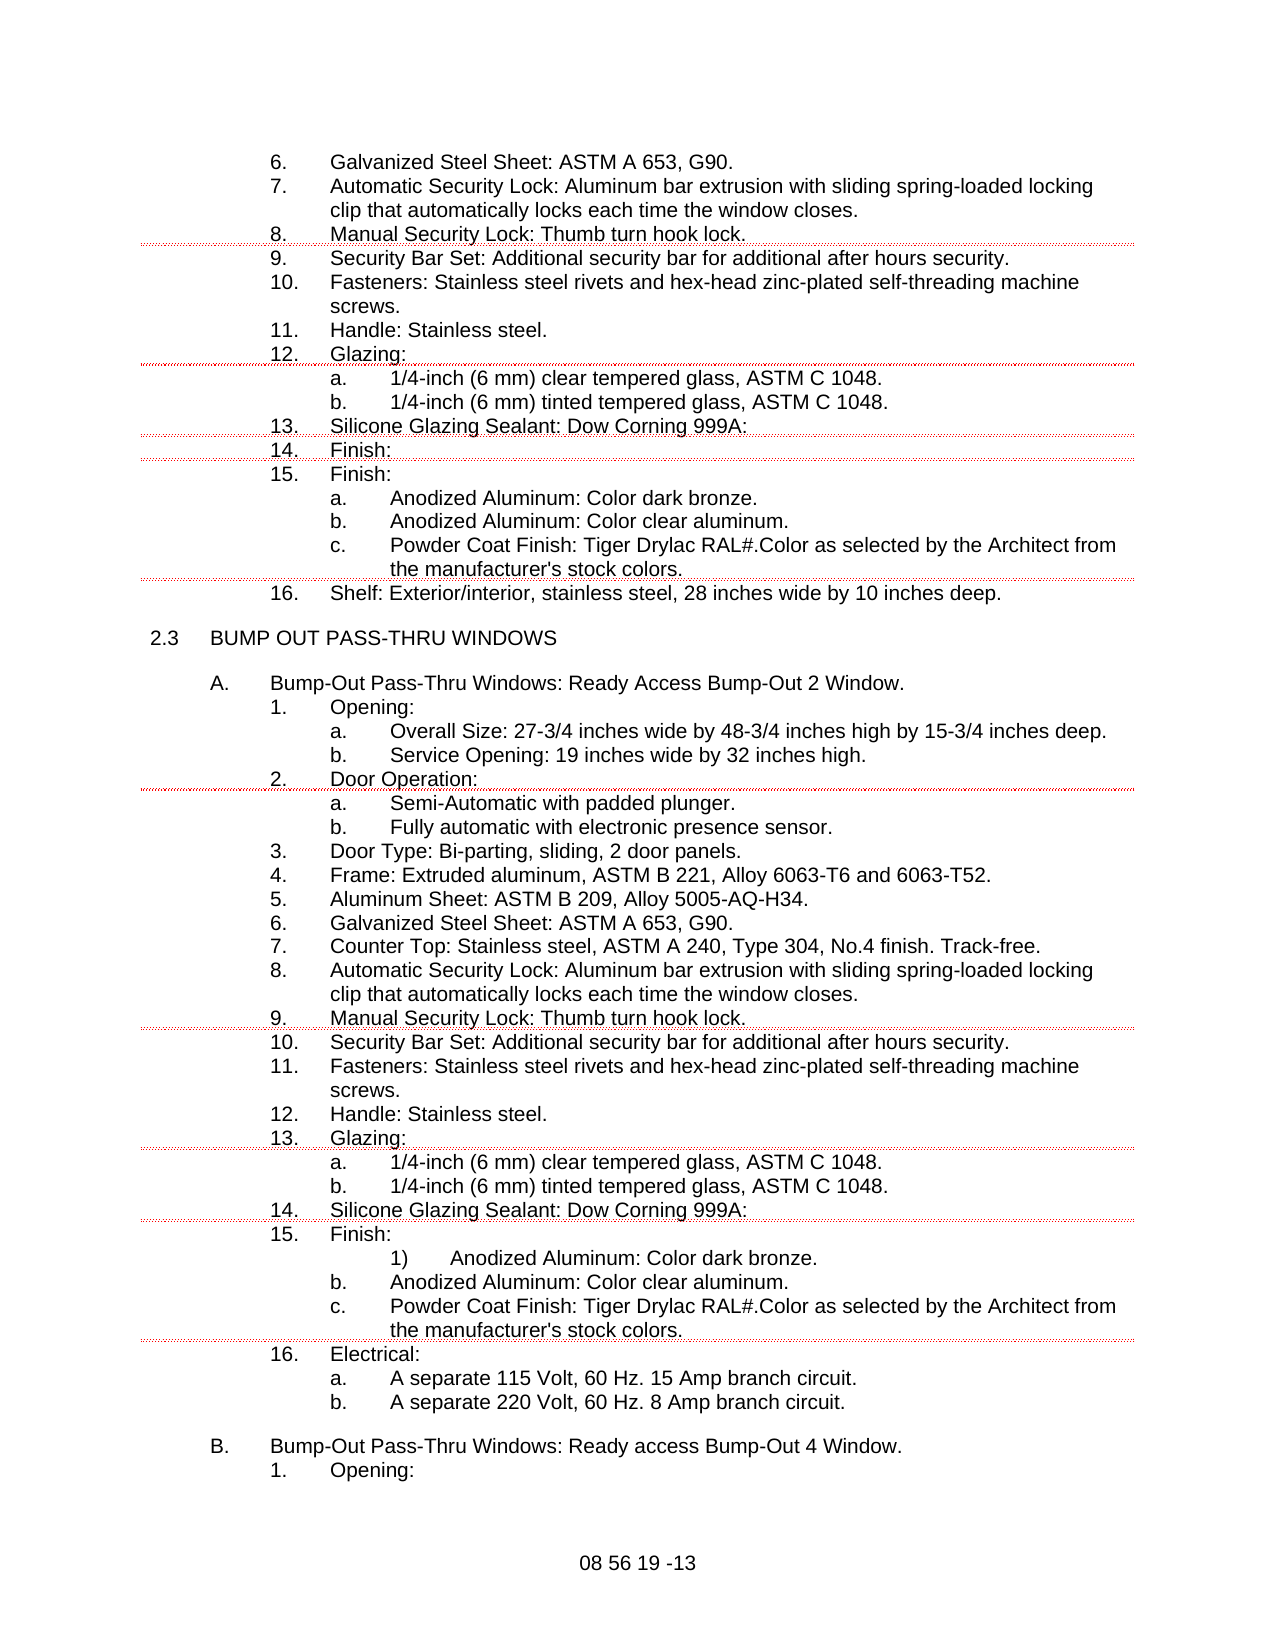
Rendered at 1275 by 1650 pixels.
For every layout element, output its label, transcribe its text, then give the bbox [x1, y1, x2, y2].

list 1/4-inch (6 mm) tinted tempered glass, ASTM C 1048. [330, 1174, 1125, 1198]
list Fully automatic with electronic presence sensor. [330, 814, 1125, 838]
list 1/4-inch (6 mm) clear tempered glass, ASTM C 1048. [330, 366, 1125, 389]
list Shelf: Exterior/interior, stainless steel, 28 inches wide by 10 inches deep. [270, 581, 1125, 605]
list Silicone Glazing Sealant: Dow Corning 999A: [270, 1198, 1125, 1222]
list Glazing: [270, 342, 1125, 366]
list Galvanized Steel Sheet: ASTM A 653, G90. [270, 150, 1125, 174]
list 1/4-inch (6 mm) clear tempered glass, ASTM C 1048. [330, 1150, 1125, 1174]
list Counter Top: Stainless steel, ASTM A 240, Type 304, No.4 finish. Track-free. [270, 934, 1125, 958]
list Anodized Aluminum: Color clear aluminum. [330, 509, 1125, 533]
list Bump-Out Pass-Thru Windows: Ready access Bump-Out 4 Window. [210, 1434, 1125, 1458]
list Opening: [270, 1458, 1125, 1482]
list BUMP OUT PASS-THRU WINDOWS [150, 626, 1125, 650]
list Manual Security Lock: Thumb turn hook lock. [270, 1006, 1125, 1030]
list A separate 115 Volt, 60 Hz. 15 Amp branch circuit. [330, 1366, 1125, 1389]
list Security Bar Set: Additional security bar for additional after hours security. [270, 246, 1125, 270]
list Anodized Aluminum: Color dark bronze. [390, 1246, 1125, 1270]
list Semi-Automatic with padded plunger. [330, 791, 1125, 814]
list Anodized Aluminum: Color clear aluminum. [330, 1270, 1125, 1294]
list Finish: [270, 461, 1125, 485]
list Bump-Out Pass-Thru Windows: Ready Access Bump-Out 2 Window. [210, 671, 1125, 695]
list Fasteners: Stainless steel rivets and hex-head zinc-plated self-threading machine screws. [270, 1054, 1125, 1102]
list Glazing: [270, 1126, 1125, 1150]
list Fasteners: Stainless steel rivets and hex-head zinc-plated self-threading machine screws. [270, 270, 1125, 318]
list Galvanized Steel Sheet: ASTM A 653, G90. [270, 910, 1125, 934]
list Security Bar Set: Additional security bar for additional after hours security. [270, 1030, 1125, 1054]
list Finish: [270, 1222, 1125, 1246]
list Manual Security Lock: Thumb turn hook lock. [270, 222, 1125, 246]
list Automatic Security Lock: Aluminum bar extrusion with sliding spring-loaded locking clip that automatically locks each time the window closes. [270, 174, 1125, 222]
list Automatic Security Lock: Aluminum bar extrusion with sliding spring-loaded locking clip that automatically locks each time the window closes. [270, 958, 1125, 1006]
list Frame: Extruded aluminum, ASTM B 221, Alloy 6063-T6 and 6063-T52. [270, 862, 1125, 886]
list A separate 220 Volt, 60 Hz. 8 Amp branch circuit. [330, 1389, 1125, 1413]
list Overall Size: 27-3/4 inches wide by 48-3/4 inches high by 15-3/4 inches deep. [330, 719, 1125, 743]
list Handle: Stainless steel. [270, 318, 1125, 342]
list Service Opening: 19 inches wide by 32 inches high. [330, 743, 1125, 767]
list Powder Coat Finish: Tiger Drylac RAL#.Color as selected by the Architect from the manufacturer's stock colors. [330, 1294, 1125, 1342]
list Finish: [270, 437, 1125, 461]
list Handle: Stainless steel. [270, 1102, 1125, 1126]
list Silicone Glazing Sealant: Dow Corning 999A: [270, 413, 1125, 437]
list Electrical: [270, 1342, 1125, 1366]
list 1/4-inch (6 mm) tinted tempered glass, ASTM C 1048. [330, 389, 1125, 413]
list Anodized Aluminum: Color dark bronze. [330, 485, 1125, 509]
list Aluminum Sheet: ASTM B 209, Alloy 5005-AQ-H34. [270, 886, 1125, 910]
list Opening: [270, 695, 1125, 719]
list Powder Coat Finish: Tiger Drylac RAL#.Color as selected by the Architect from the manufacturer's stock colors. [330, 533, 1125, 581]
list Door Type: Bi-parting, sliding, 2 door panels. [270, 838, 1125, 862]
list Door Operation: [270, 767, 1125, 791]
